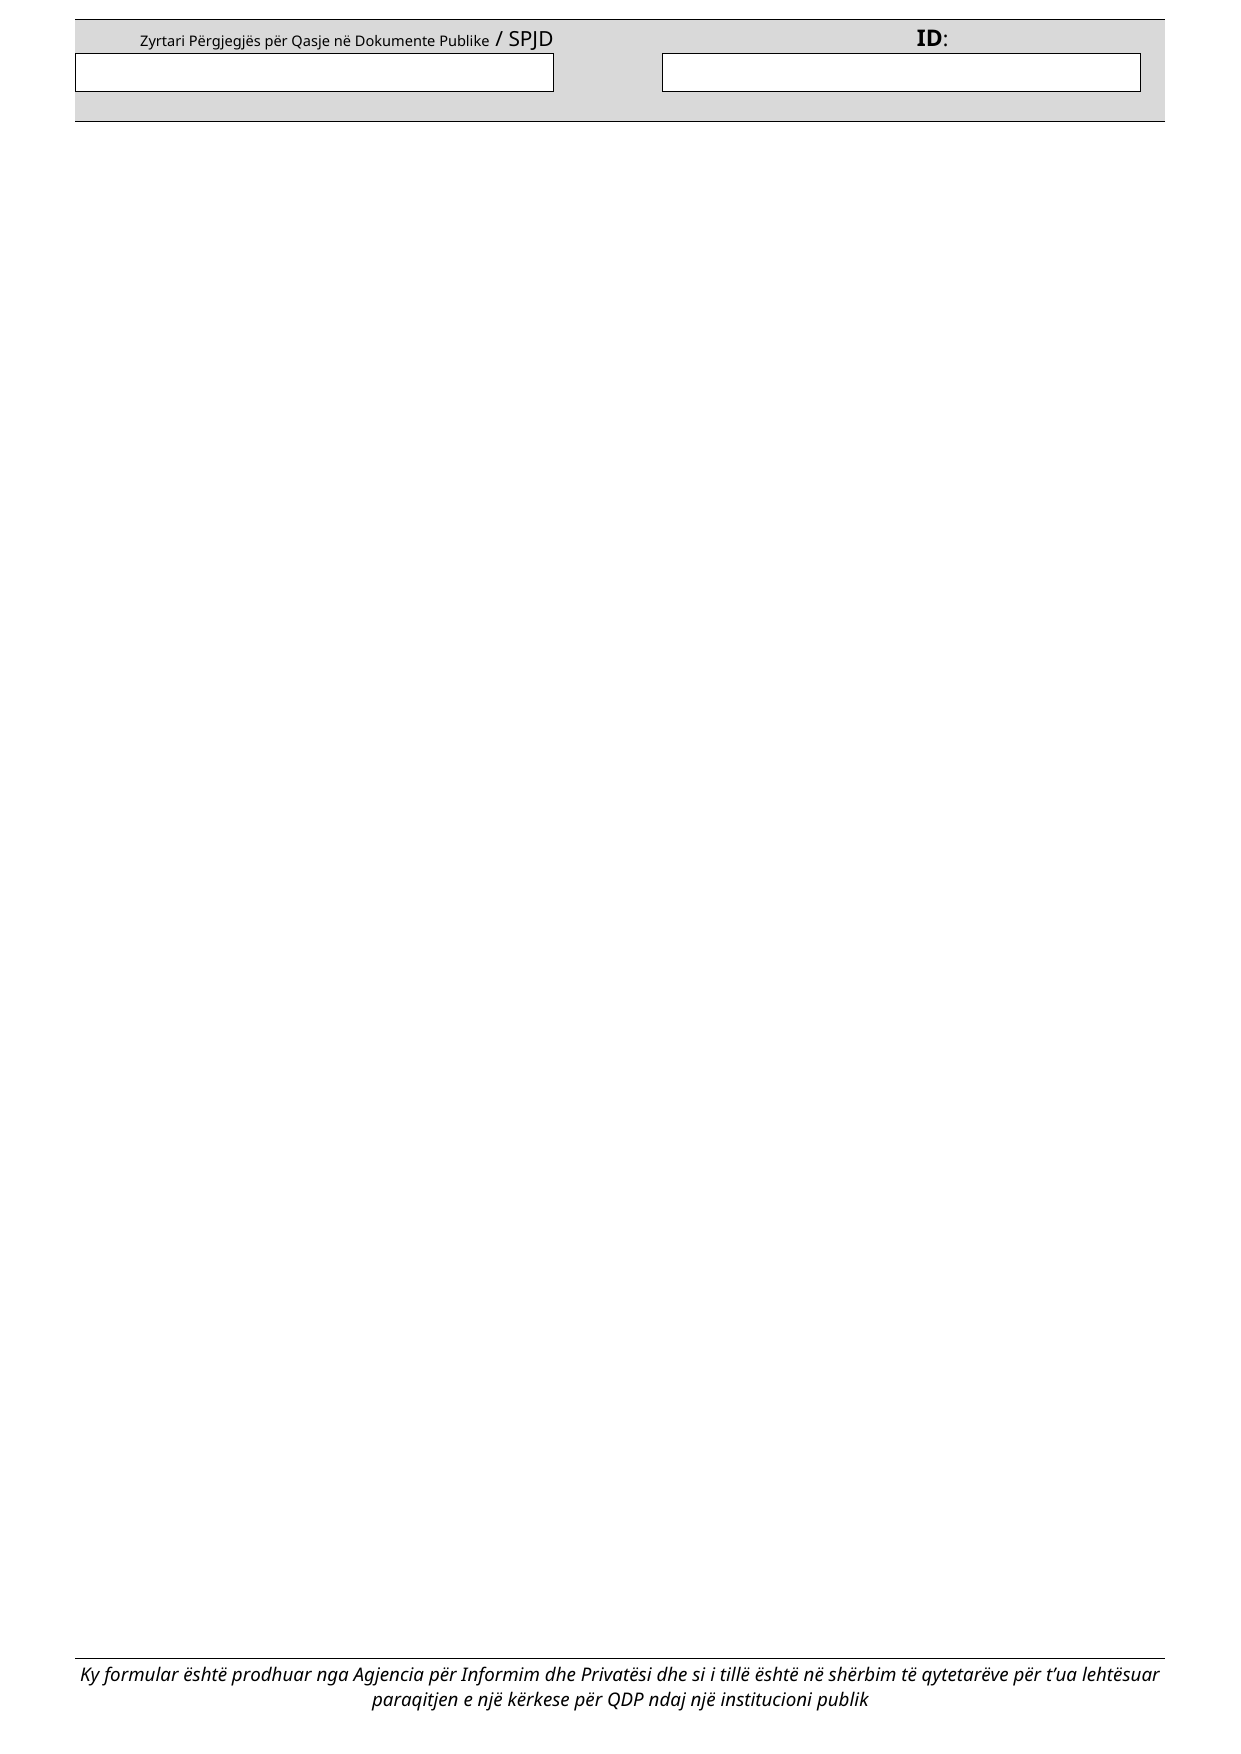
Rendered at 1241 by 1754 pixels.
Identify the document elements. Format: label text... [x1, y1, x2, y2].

text Zyrtari Përgjegjës për Qasje në Dokumente Publike / SPJD ID: [75, 20, 1165, 53]
